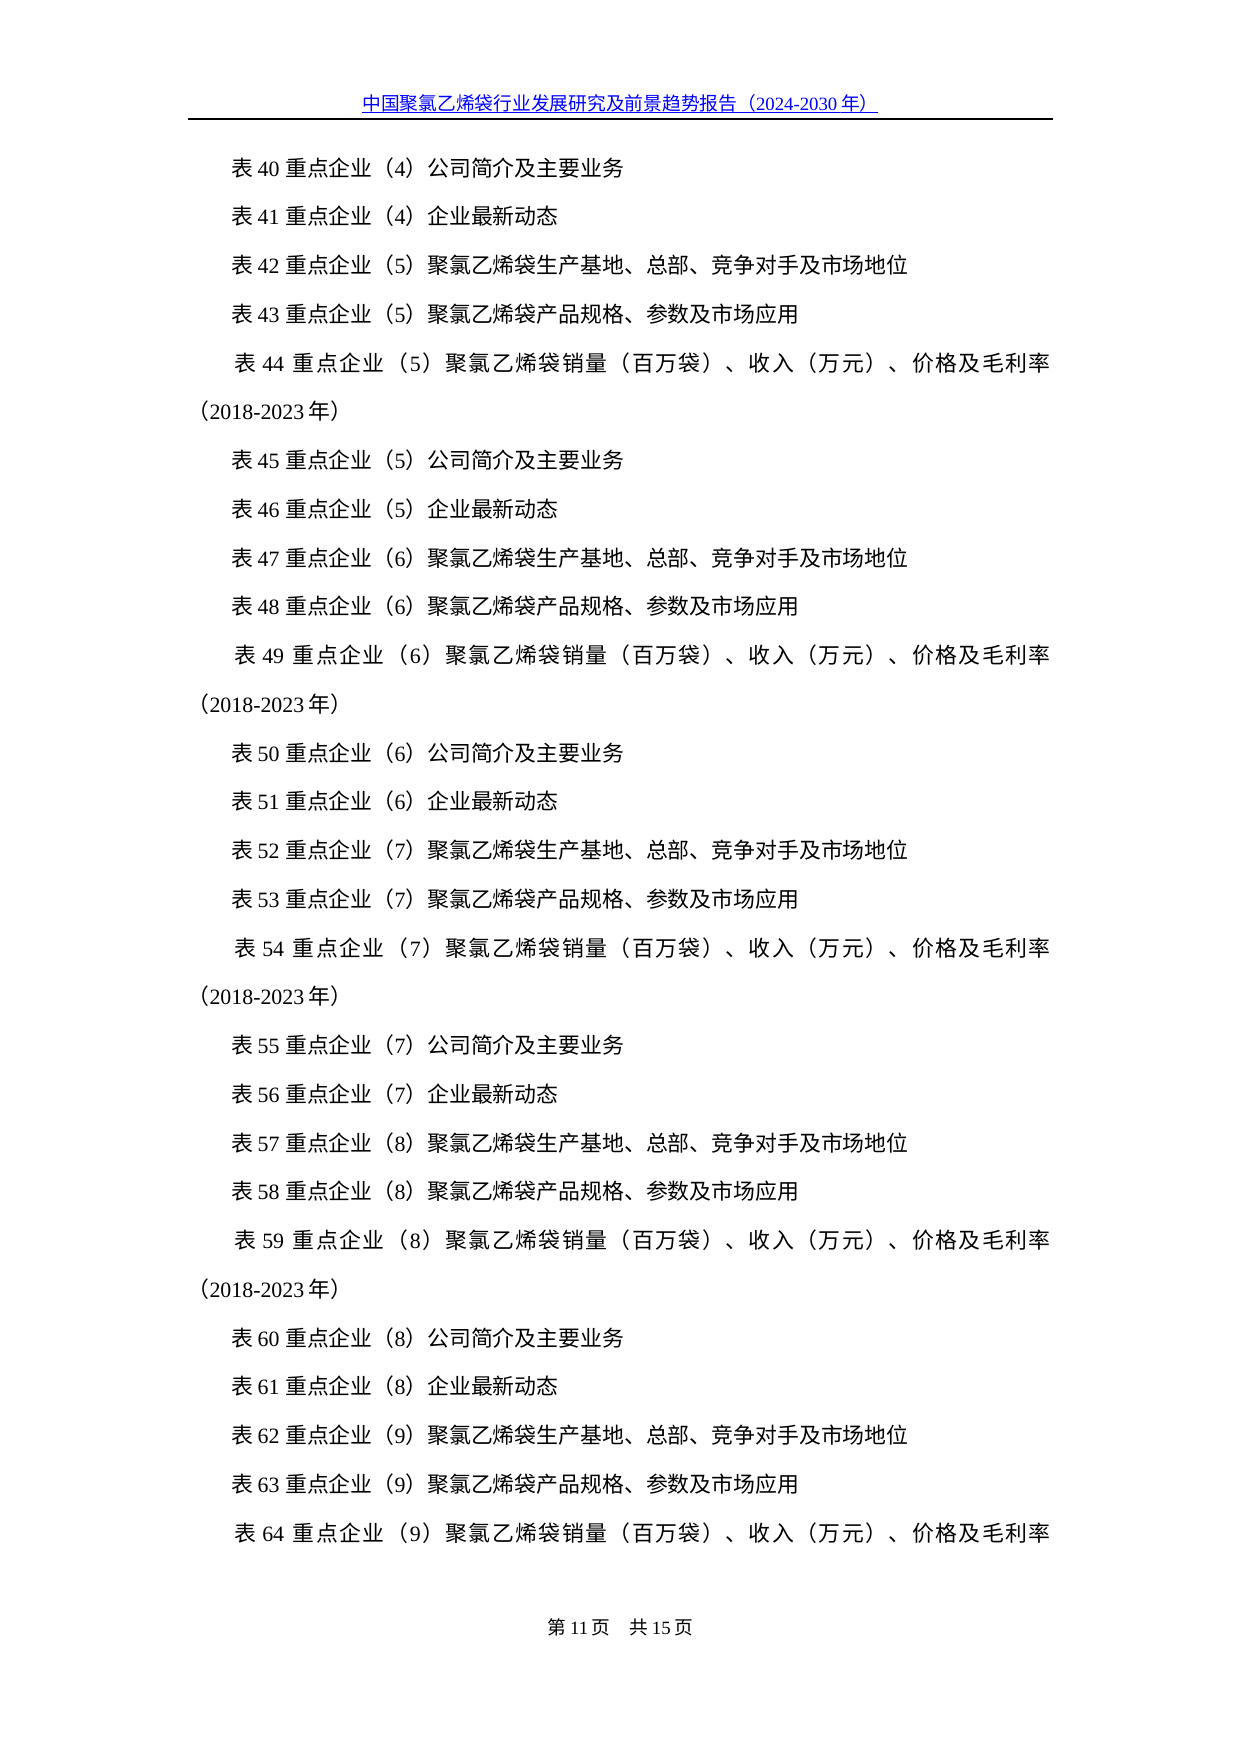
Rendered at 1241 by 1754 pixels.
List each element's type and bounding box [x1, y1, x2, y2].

text [187, 150, 1053, 1548]
